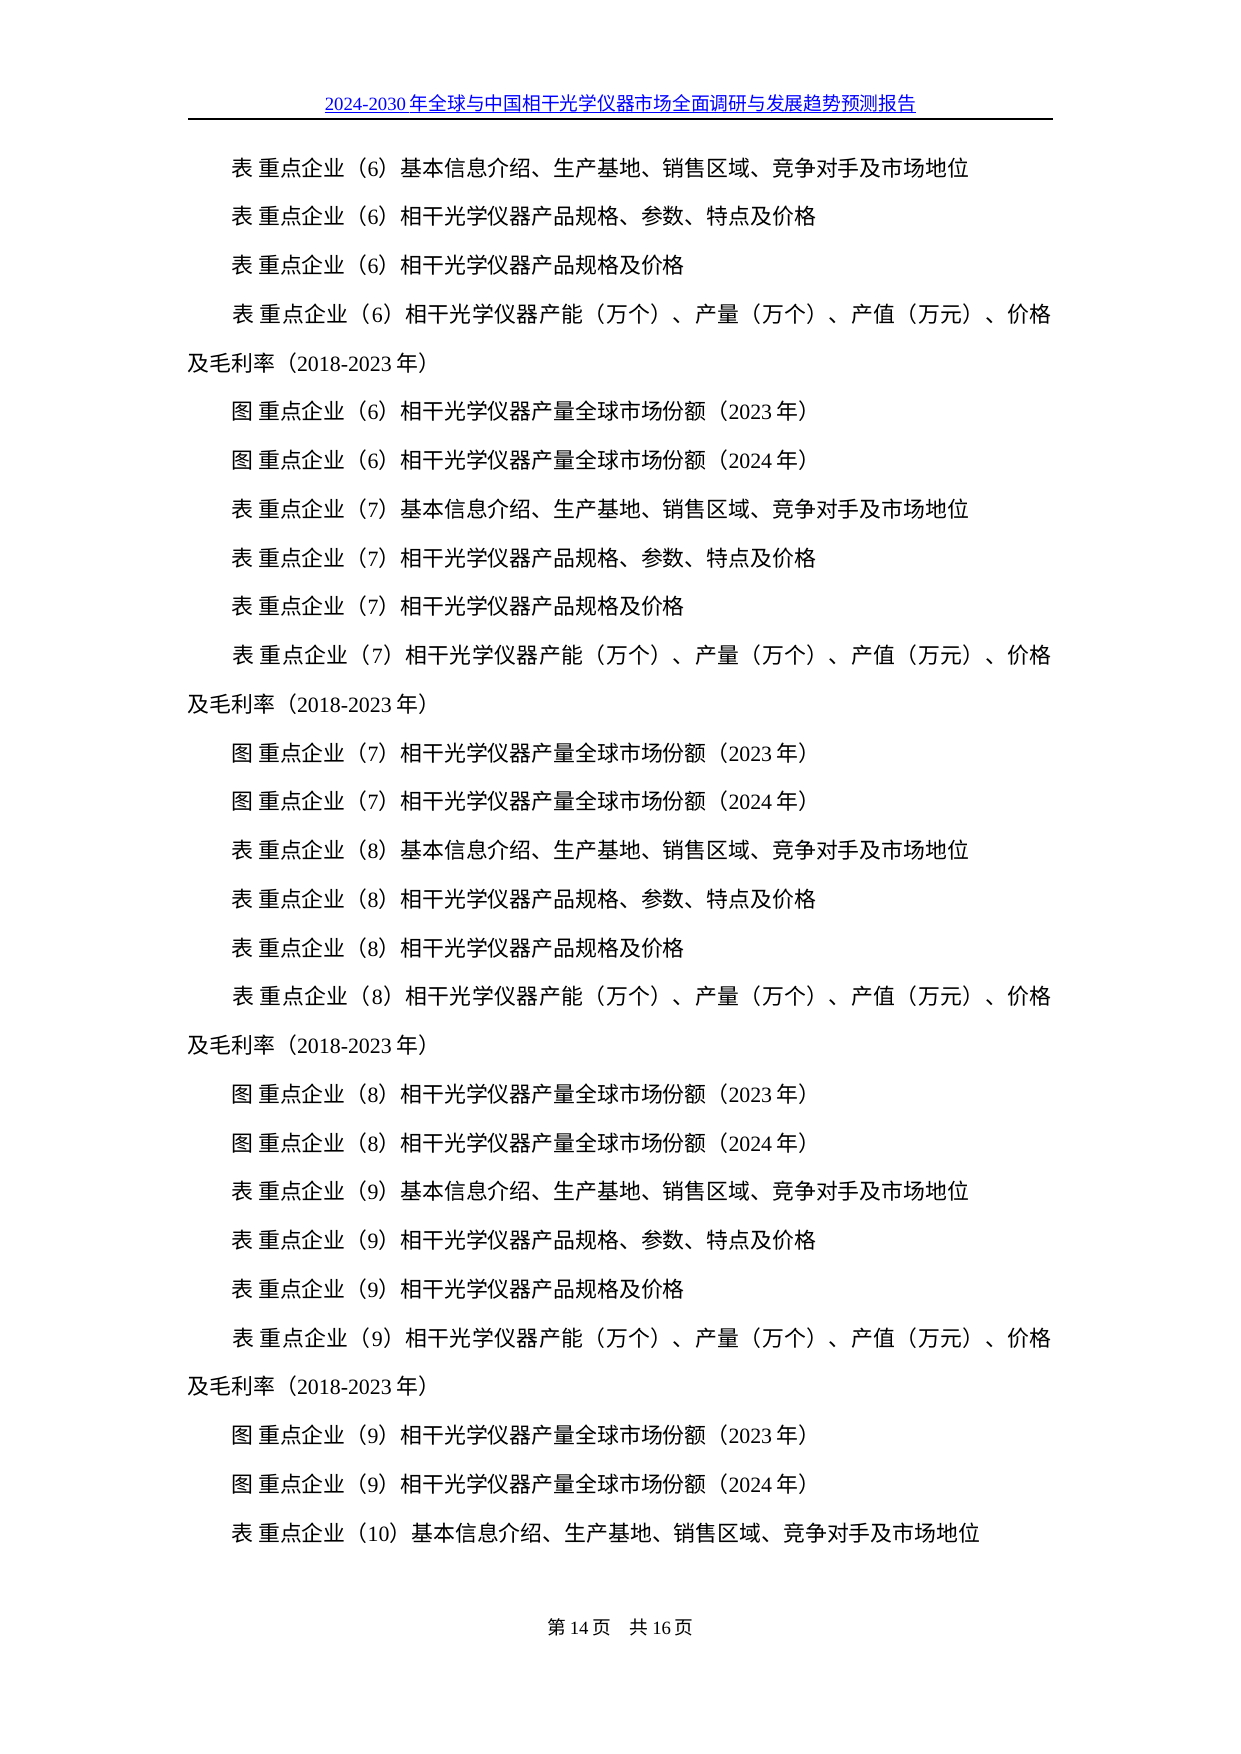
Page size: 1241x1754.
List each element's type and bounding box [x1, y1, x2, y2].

text [187, 150, 1053, 1548]
